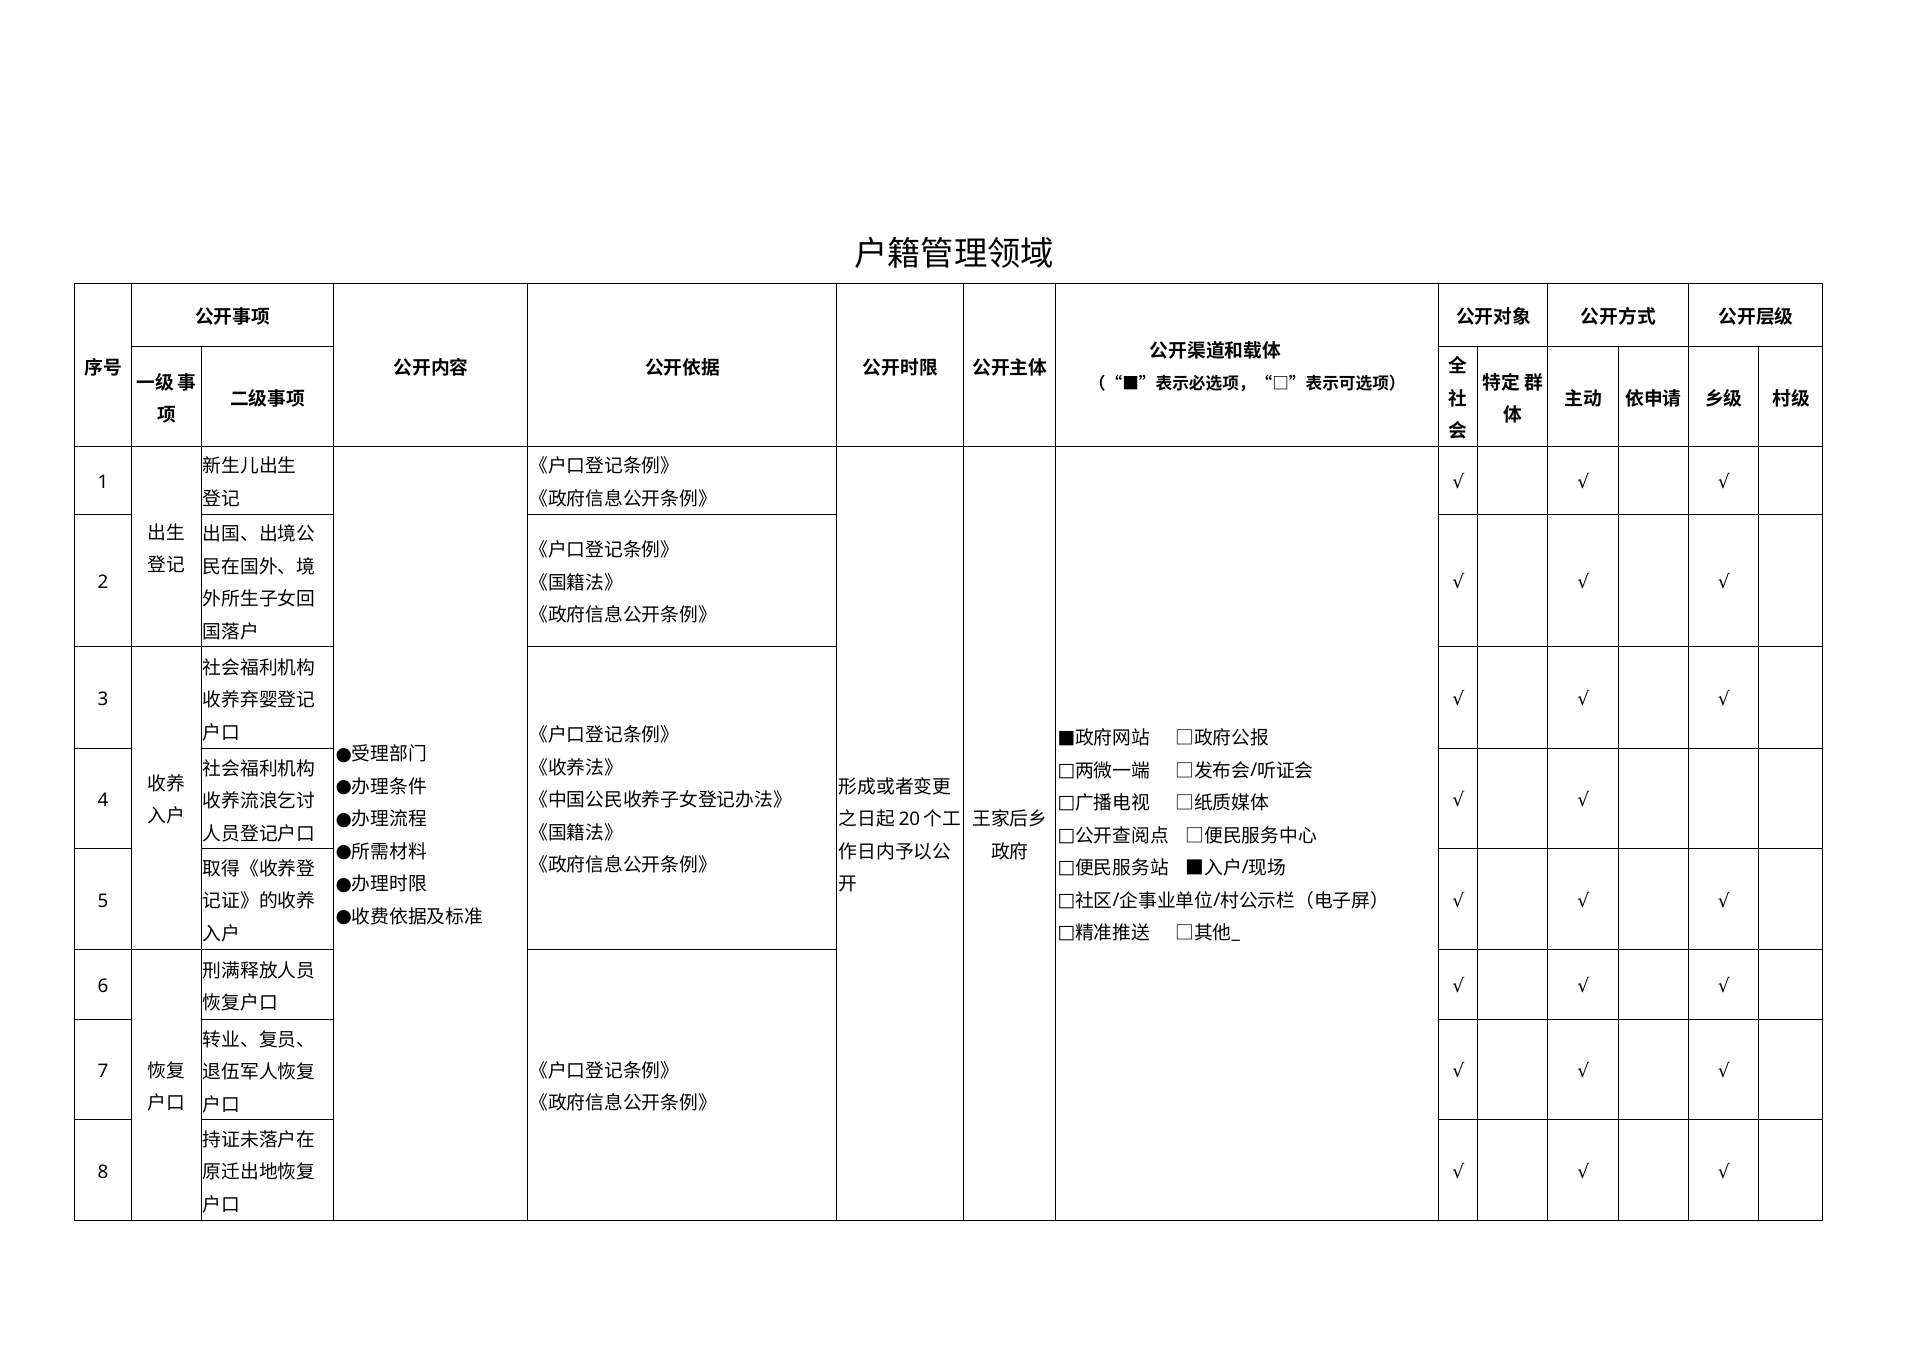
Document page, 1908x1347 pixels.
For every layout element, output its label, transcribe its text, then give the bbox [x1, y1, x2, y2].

table_cell √ [1439, 515, 1477, 646]
table_cell [1619, 849, 1688, 948]
table_cell √ [1439, 647, 1477, 748]
table_cell 5 [75, 849, 131, 948]
table_cell √ [1689, 1120, 1758, 1219]
table_cell √ [1689, 515, 1758, 646]
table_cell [334, 447, 527, 1219]
table_cell 3 [75, 647, 131, 748]
table_cell 全社会 [1439, 347, 1477, 446]
table_cell 乡级 [1689, 347, 1758, 446]
table_cell 8 [75, 1120, 131, 1219]
table_cell [1759, 849, 1822, 948]
table_cell √ [1548, 1020, 1618, 1119]
table_cell [1619, 1020, 1688, 1119]
table_cell [1619, 749, 1688, 848]
table_cell [1759, 647, 1822, 748]
table_cell [1759, 447, 1822, 513]
table_cell 出国、出境公民在国外、境外所生子女回国落户 [202, 515, 333, 646]
table_cell 社会福利机构收养流浪乞讨人员登记户口 [202, 749, 333, 848]
table_cell 转业、复员、退伍军人恢复户口 [202, 1020, 333, 1119]
table_cell 取得《收养登记证》的收养入户 [202, 849, 333, 948]
table_header 公开对象 [1439, 284, 1547, 346]
table_cell 主动 [1548, 347, 1618, 446]
table_cell √ [1548, 749, 1618, 848]
table_cell 收养 入户 [132, 647, 201, 948]
table_cell [1689, 749, 1758, 848]
table_cell √ [1548, 849, 1618, 948]
table_cell [1478, 647, 1547, 748]
table_cell [1478, 749, 1547, 848]
table_header 公开依据 [528, 284, 836, 446]
table_cell 新生儿出生 登记 [202, 447, 333, 513]
table_cell 社会福利机构收养弃婴登记户口 [202, 647, 333, 748]
table_header 公开事项 [132, 284, 333, 346]
table_cell 特定 群体 [1478, 347, 1547, 446]
table_cell 持证未落户在原迁出地恢复户口 [202, 1120, 333, 1219]
table_cell √ [1439, 749, 1477, 848]
table_cell 王家后乡 政府 [964, 447, 1055, 1219]
table_header 公开内容 [334, 284, 527, 446]
table_cell 1 [75, 447, 131, 513]
table_cell 2 [75, 515, 131, 646]
table_cell √ [1689, 950, 1758, 1019]
table_cell [1619, 950, 1688, 1019]
table_header 公开时限 [837, 284, 963, 446]
table_cell [1759, 1120, 1822, 1219]
table_cell [1478, 447, 1547, 513]
table_cell [1759, 1020, 1822, 1119]
table_cell √ [1439, 950, 1477, 1019]
table_cell [1759, 950, 1822, 1019]
table_cell √ [1689, 447, 1758, 513]
table_cell 一级 事项 [132, 347, 201, 446]
table_cell √ [1548, 647, 1618, 748]
table_cell √ [1439, 1020, 1477, 1119]
table_cell 二级事项 [202, 347, 333, 446]
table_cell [837, 447, 963, 1219]
table_cell √ [1689, 1020, 1758, 1119]
table_cell √ [1548, 1120, 1618, 1219]
table_cell [1478, 1120, 1547, 1219]
table_cell 《户口登记条例》 《政府信息公开条例》 [528, 447, 836, 513]
table_cell [1478, 515, 1547, 646]
table_cell √ [1548, 447, 1618, 513]
table_cell [1619, 447, 1688, 513]
table_cell √ [1439, 447, 1477, 513]
table_cell 6 [75, 950, 131, 1019]
table_cell √ [1689, 647, 1758, 748]
table_header 公开渠道和载体 （“■”表示必选项，“□”表示可选项） [1056, 284, 1438, 446]
table_cell √ [1548, 515, 1618, 646]
table_cell [1478, 849, 1547, 948]
table_cell [1619, 515, 1688, 646]
table_cell √ [1439, 1120, 1477, 1219]
table_cell 《户口登记条例》 《国籍法》 《政府信息公开条例》 [528, 515, 836, 646]
table_cell 出生 登记 [132, 447, 201, 646]
table_cell [1478, 950, 1547, 1019]
table_cell 依申请 [1619, 347, 1688, 446]
text 户籍管理领域 [75, 218, 1833, 283]
table_cell √ [1439, 849, 1477, 948]
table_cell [1056, 447, 1438, 1219]
table_cell 恢复 户口 [132, 950, 201, 1219]
table_cell √ [1548, 950, 1618, 1019]
table_cell [1759, 749, 1822, 848]
table_cell [1619, 1120, 1688, 1219]
table_cell 7 [75, 1020, 131, 1119]
table_cell 《户口登记条例》 《收养法》 《中国公民收养子女登记办法》 《国籍法》 《政府信息公开条例》 [528, 647, 836, 948]
table_header 公开层级 [1689, 284, 1822, 346]
table_cell 《户口登记条例》 《政府信息公开条例》 [528, 950, 836, 1219]
table_header 序号 [75, 284, 131, 446]
table_cell 村级 [1759, 347, 1822, 446]
table_cell 刑满释放人员恢复户口 [202, 950, 333, 1019]
table_cell [1478, 1020, 1547, 1119]
table_header 公开方式 [1548, 284, 1688, 346]
table_cell [1619, 647, 1688, 748]
table_cell [1759, 515, 1822, 646]
table_cell √ [1689, 849, 1758, 948]
table_cell 4 [75, 749, 131, 848]
table_header 公开主体 [964, 284, 1055, 446]
